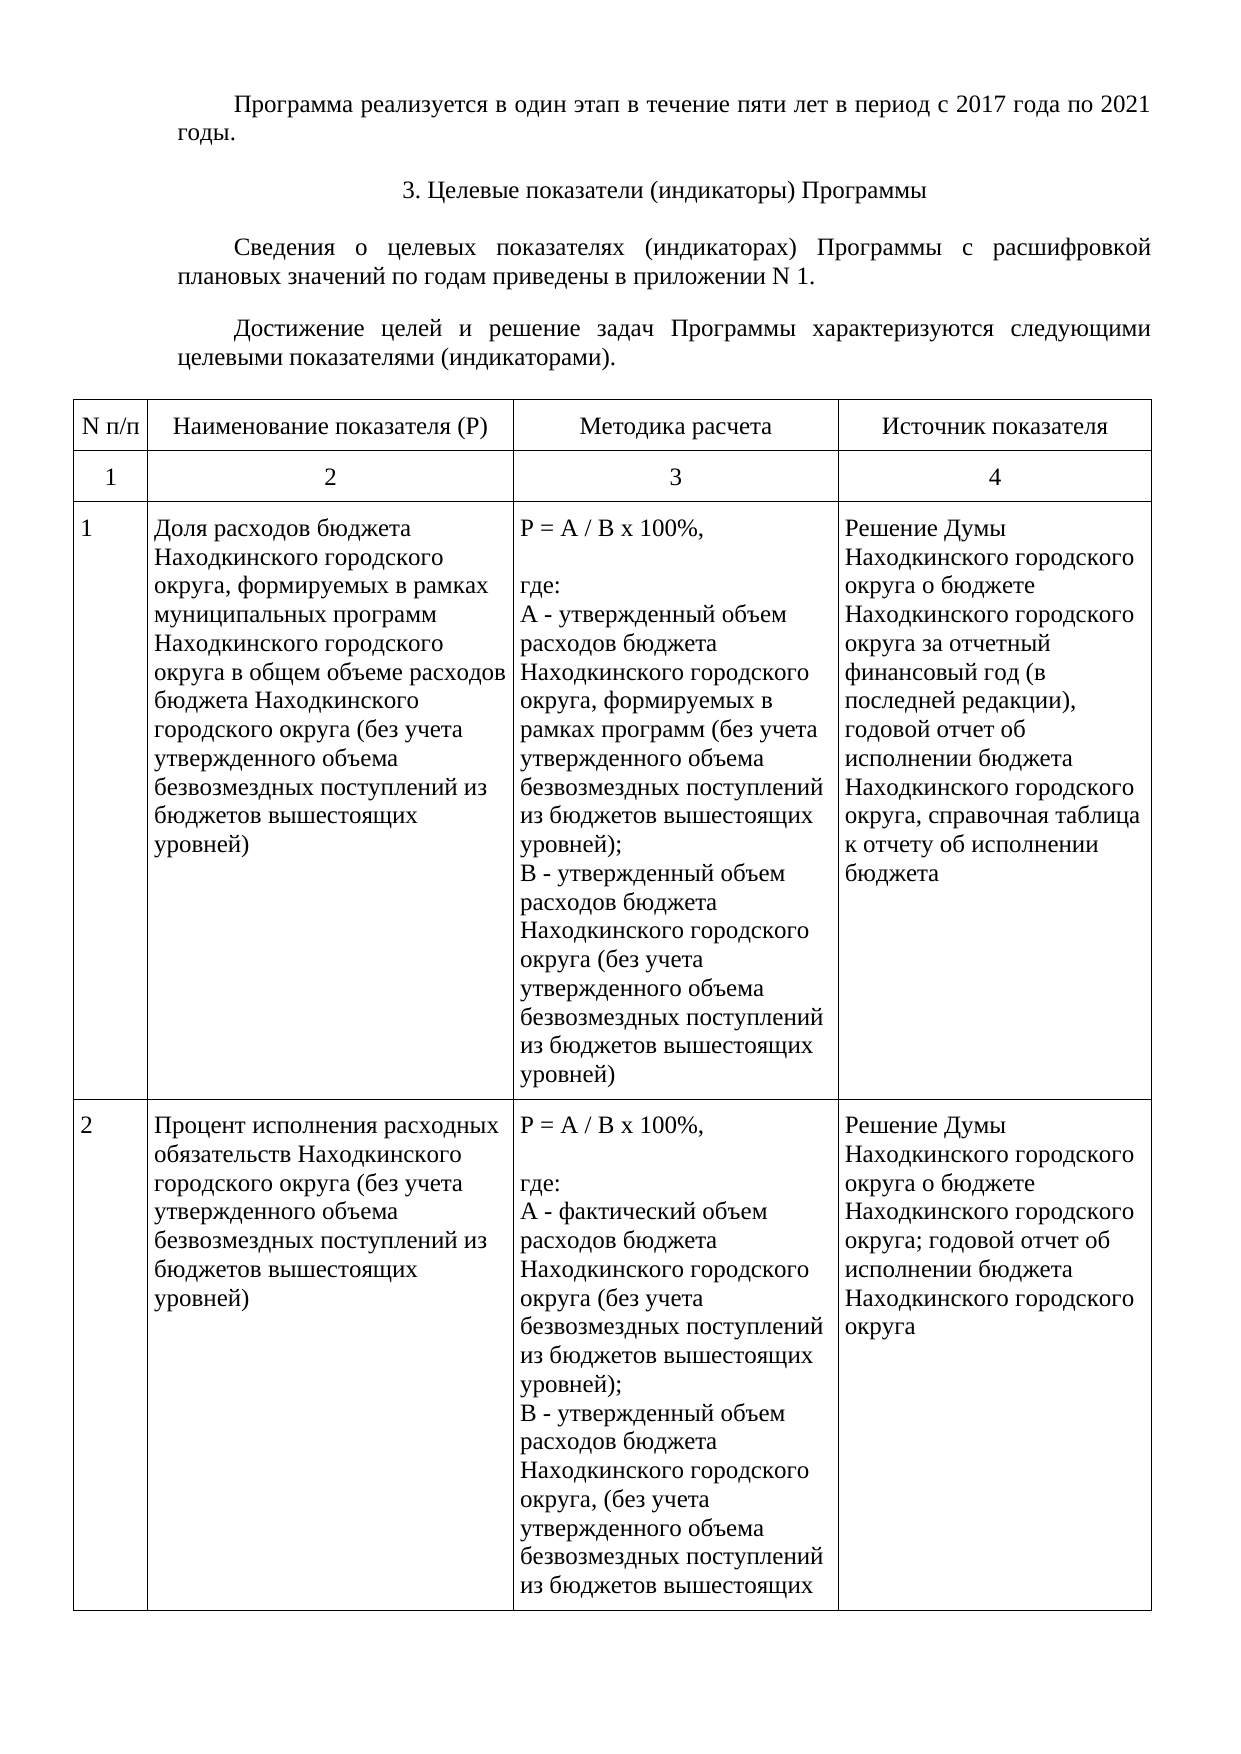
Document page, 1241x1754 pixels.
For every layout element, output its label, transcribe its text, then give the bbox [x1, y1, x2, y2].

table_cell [839, 1100, 1151, 1609]
table_cell 3 [514, 451, 838, 501]
text Сведения о целевых показателях (индикаторах) Программы с расшифровкой плановых значений по годам приведены в приложении N 1. [177, 232, 1152, 290]
table_cell Р = А / В x 100%, где: А - утвержденный объем расходов бюджета Находкинского городского округа, формируемых в рамках программ (без учета утвержденного объема безвозмездных поступлений из бюджетов вышестоящих уровней); В - утвержденный объем расходов бюджета Находкинского городского округа (без учета утвержденного объема безвозмездных поступлений из бюджетов вышестоящих уровней) [514, 502, 838, 1098]
table_cell 4 [839, 451, 1151, 501]
text Достижение целей и решение задач Программы характеризуются следующими целевыми показателями (индикаторами). [177, 313, 1152, 370]
table_cell 2 [148, 451, 513, 501]
table_header Источник показателя [839, 400, 1151, 450]
text 3. Целевые показатели (индикаторы) Программы [177, 175, 1152, 204]
table_cell Доля расходов бюджета Находкинского городского округа, формируемых в рамках муниципальных программ Находкинского городского округа в общем объеме расходов бюджета Находкинского городского округа (без учета утвержденного объема безвозмездных поступлений из бюджетов вышестоящих уровней) [148, 502, 513, 1098]
table_cell 1 [74, 451, 147, 501]
table_cell 2 [74, 1100, 147, 1609]
table_cell 1 [74, 502, 147, 1098]
text Программа реализуется в один этап в течение пяти лет в период с 2017 года по 2021 годы. [177, 89, 1152, 146]
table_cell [148, 1100, 513, 1609]
table_header Методика расчета [514, 400, 838, 450]
table_cell Решение Думы Находкинского городского округа о бюджете Находкинского городского округа за отчетный финансовый год (в последней редакции), годовой отчет об исполнении бюджета Находкинского городского округа, справочная таблица к отчету об исполнении бюджета [839, 502, 1151, 1098]
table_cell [514, 1100, 838, 1609]
table_header Наименование показателя (Р) [148, 400, 513, 450]
table_header N п/п [74, 400, 147, 450]
